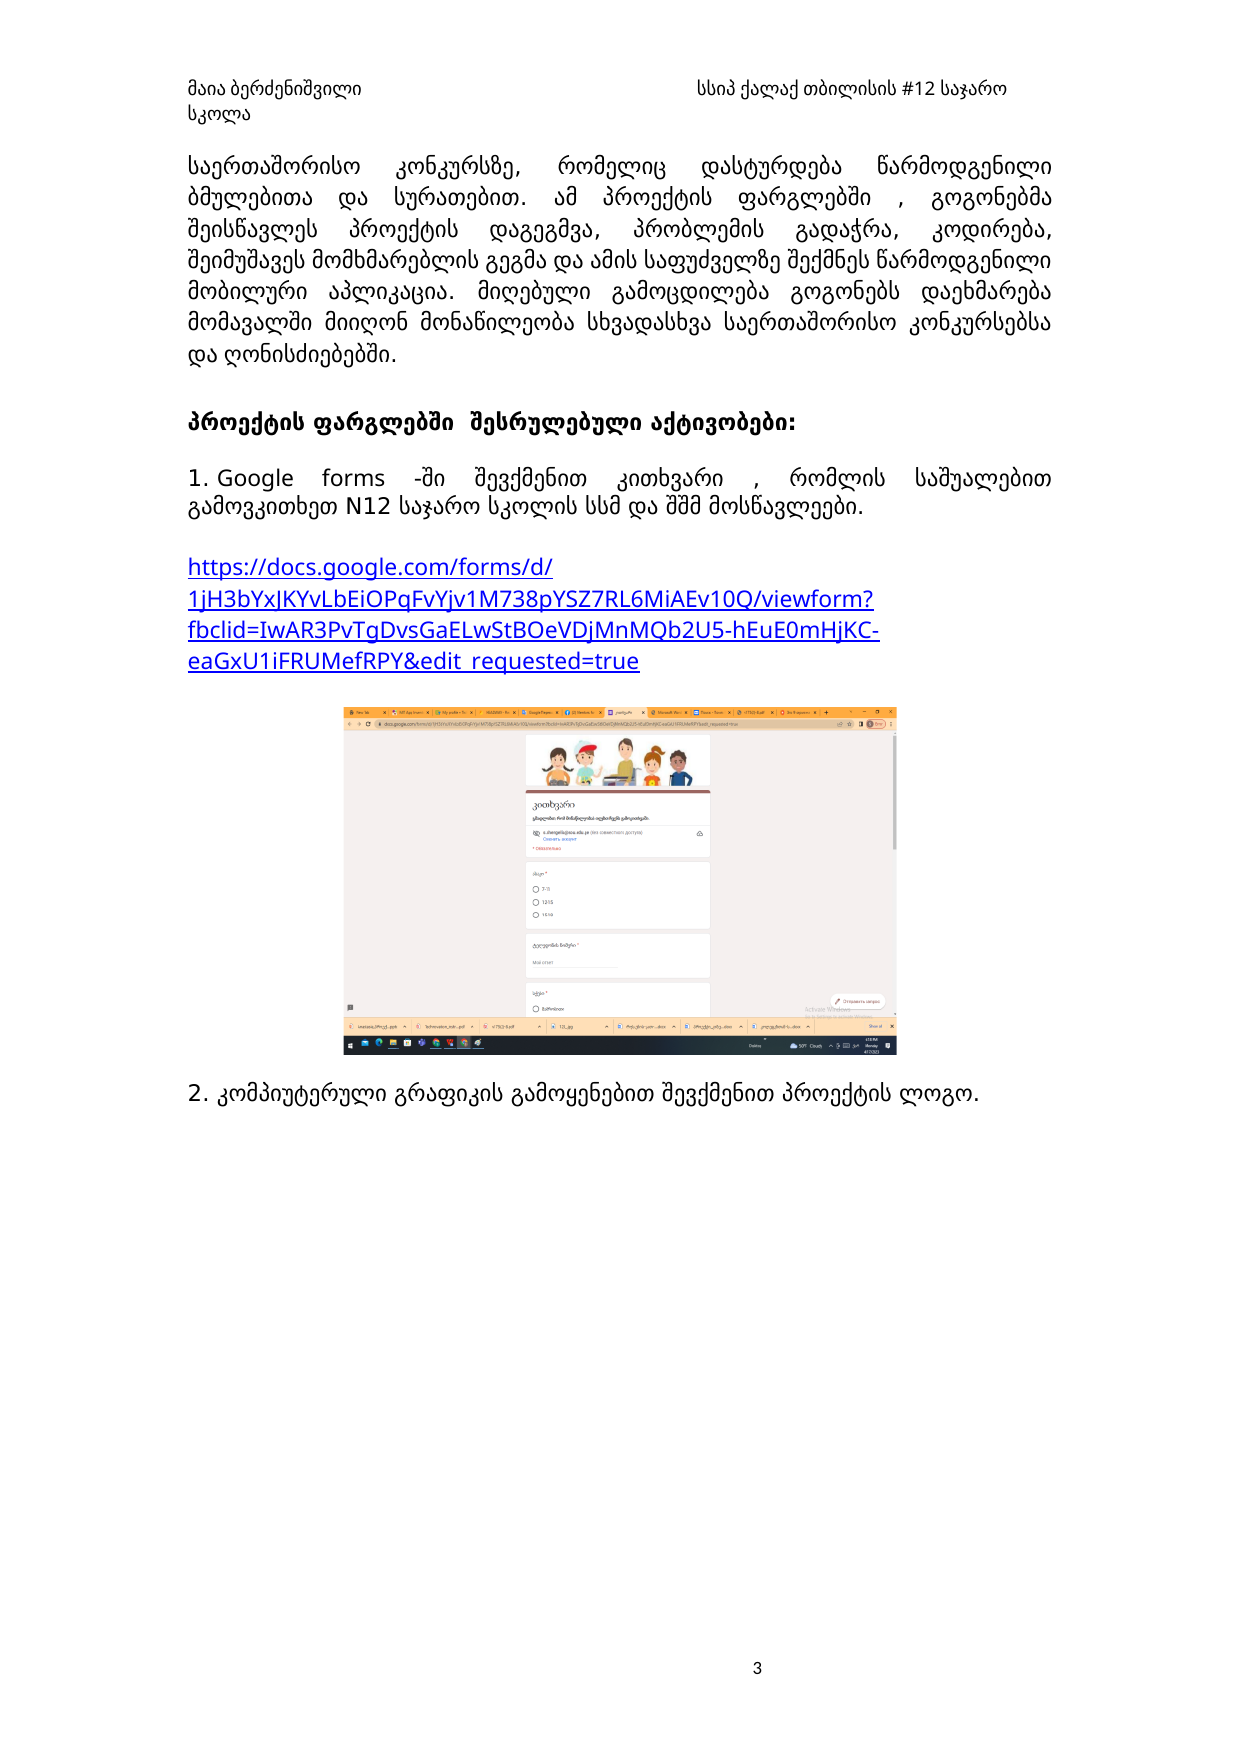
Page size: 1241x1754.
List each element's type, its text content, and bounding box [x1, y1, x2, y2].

text https://docs.google.com/forms/d/1jH3bYxJKYvLbEiOPqFvYjv1M738pYSZ7RL6MiAEv10Q/viewform?fbclid=IwAR3PvTgDvsGaELwStBOeVDjMnMQb2U5-hEuE0mHjKC-eaGxU1iFRUMefRPY&edit_requested=true [187, 551, 1053, 676]
list კომპიუტერული გრაფიკის გამოყენებით შევქმენით პროექტის ლოგო. [187, 1080, 1053, 1107]
picture [343, 707, 897, 1055]
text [187, 150, 1053, 369]
list Google forms -ში შევქმენით კითხვარი , რომლის საშუალებით გამოვკითხეთ N12 საჯარო სკოლის სსმ და შშმ მოსწავლეები. [187, 462, 1053, 520]
text პროექტის ფარგლებში შესრულებული აქტივობები: [187, 409, 1053, 435]
